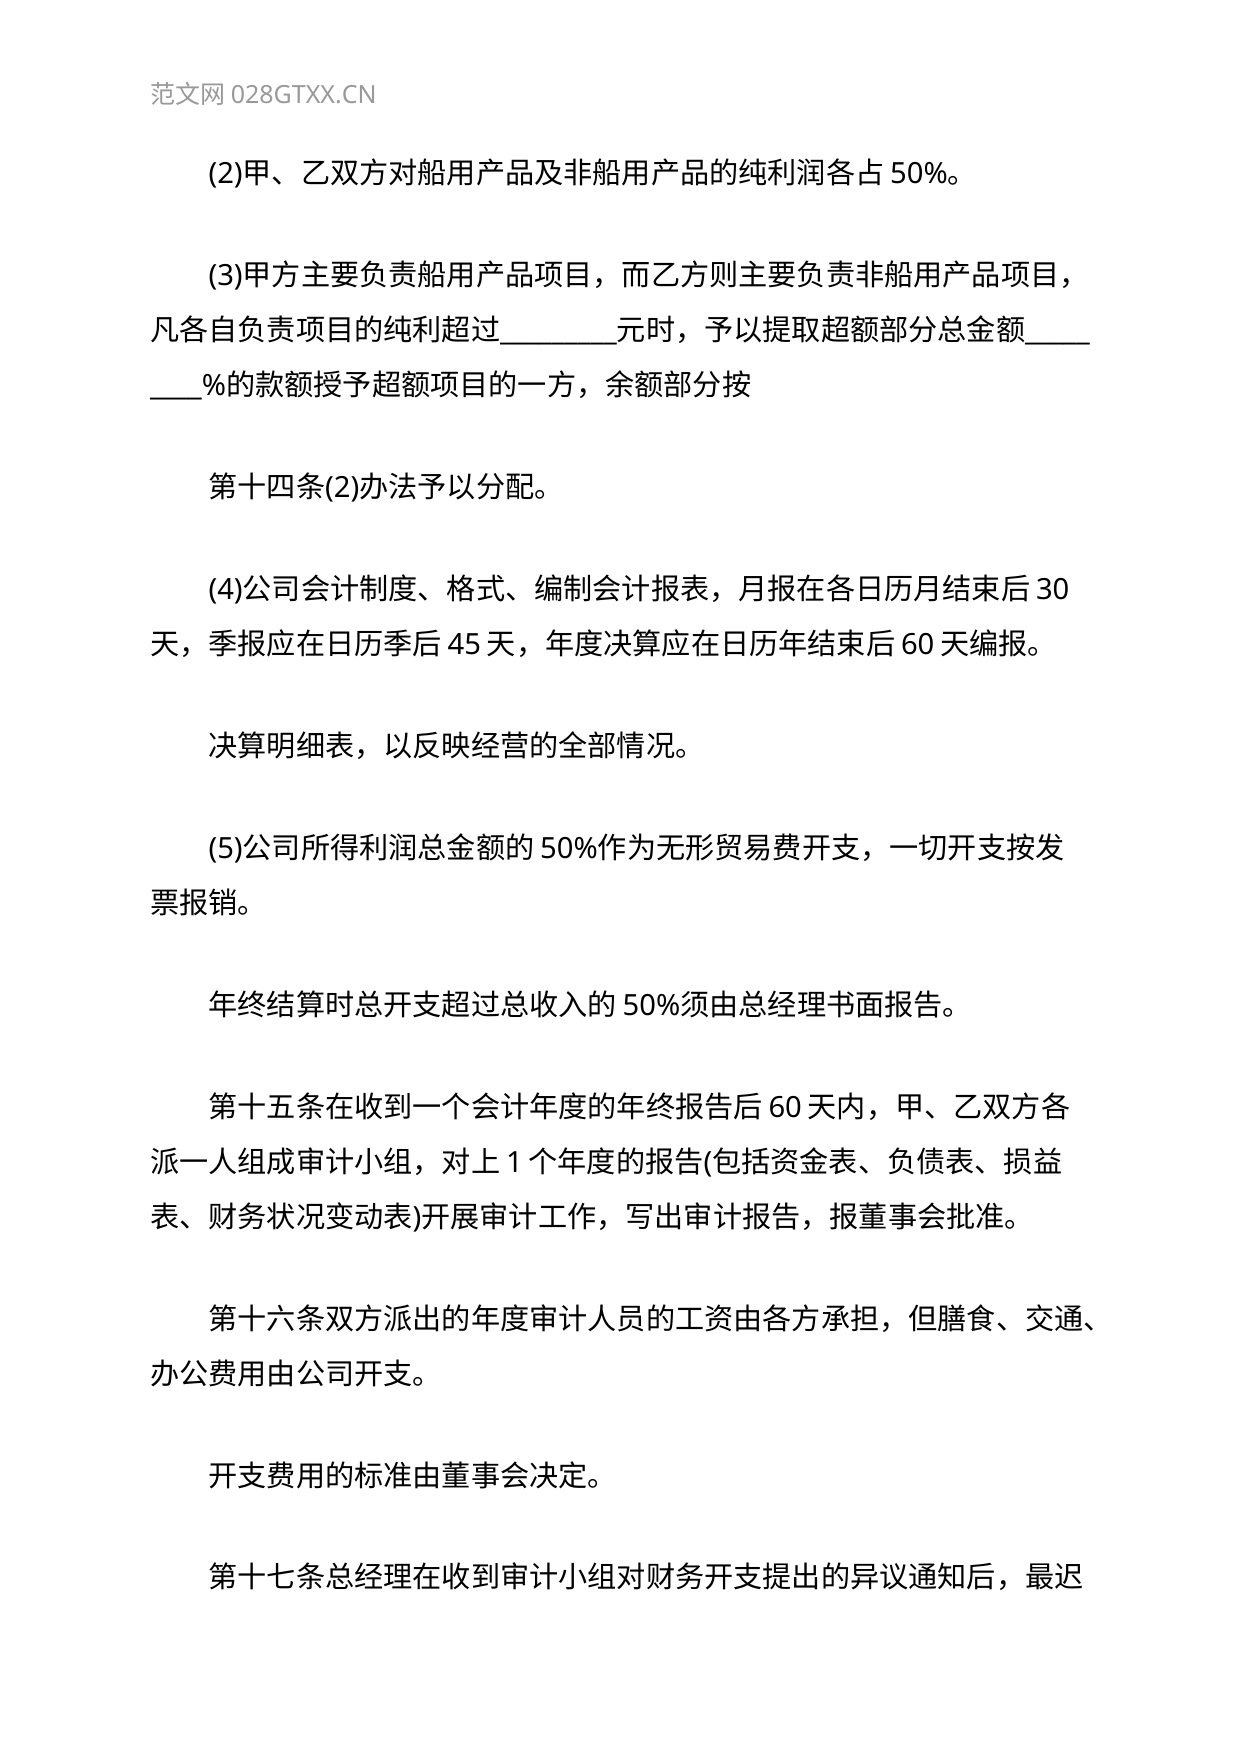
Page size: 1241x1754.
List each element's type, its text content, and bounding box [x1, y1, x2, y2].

text 第十五条在收到一个会计年度的年终报告后60天内，甲、乙双方各派一人组成审计小组，对上1个年度的报告(包括资金表、负债表、损益表、财务状况变动表)开展审计工作，写出审计报告，报董事会批准。 [150, 1083, 1090, 1236]
text 开支费用的标准由董事会决定。 [150, 1452, 1090, 1494]
text 决算明细表，以反映经营的全部情况。 [150, 723, 1090, 765]
text (3)甲方主要负责船用产品项目，而乙方则主要负责非船用产品项目，凡各自负责项目的纯利超过_________元时，予以提取超额部分总金额_________%的款额授予超额项目的一方，余额部分按 [150, 252, 1090, 404]
text (4)公司会计制度、格式、编制会计报表，月报在各日历月结束后30天，季报应在日历季后45天，年度决算应在日历年结束后60天编报。 [150, 566, 1090, 663]
text 第十四条(2)办法予以分配。 [150, 464, 1090, 506]
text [150, 1554, 1090, 1596]
text (2)甲、乙双方对船用产品及非船用产品的纯利润各占50%。 [150, 150, 1090, 192]
text 第十六条双方派出的年度审计人员的工资由各方承担，但膳食、交通、办公费用由公司开支。 [150, 1295, 1090, 1393]
text (5)公司所得利润总金额的50%作为无形贸易费开支，一切开支按发票报销。 [150, 825, 1090, 922]
text 年终结算时总开支超过总收入的50%须由总经理书面报告。 [150, 981, 1090, 1024]
